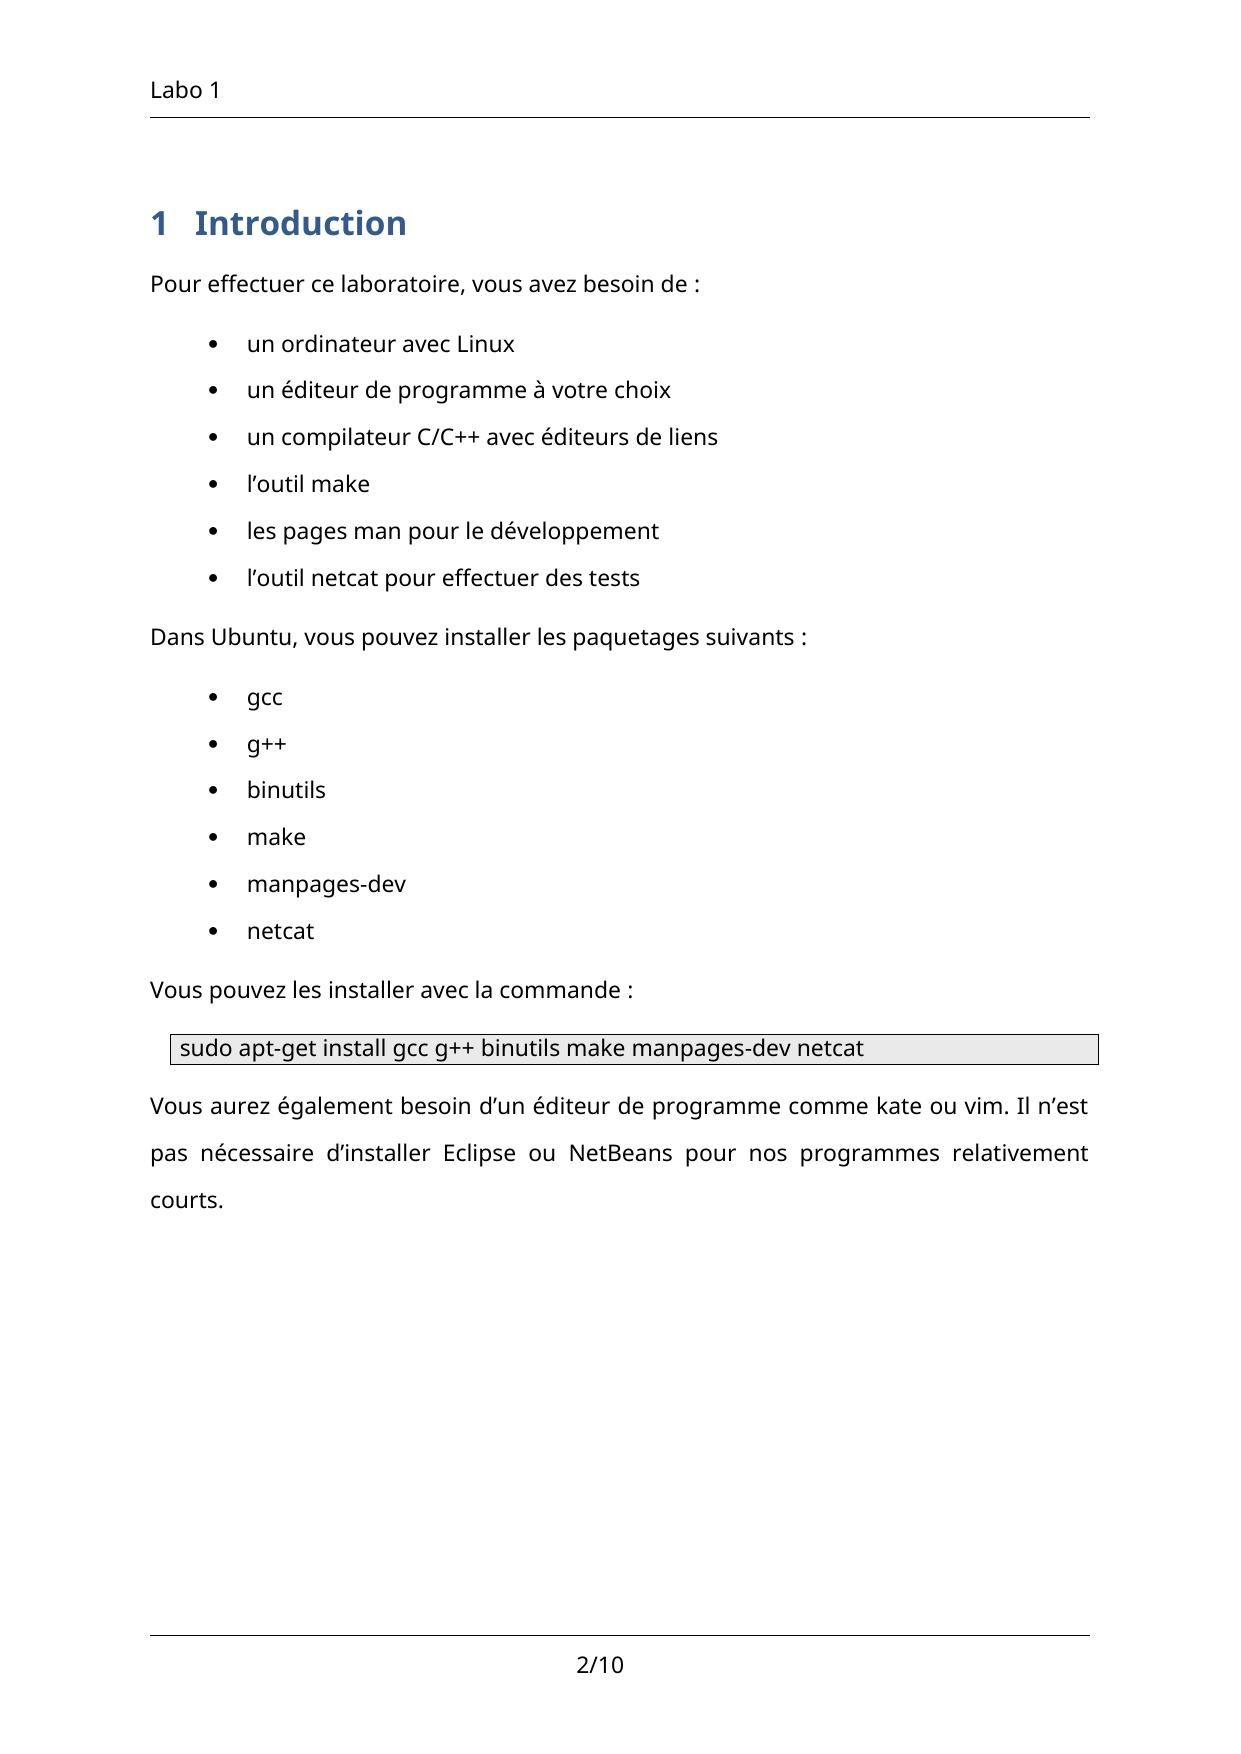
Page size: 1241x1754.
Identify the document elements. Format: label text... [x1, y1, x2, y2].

list un ordinateur avec Linux [209, 327, 1090, 359]
list un éditeur de programme à votre choix [209, 374, 1090, 406]
list sudo apt-get install gcc g++ binutils make manpages-dev netcat [171, 1035, 1098, 1064]
list les pages man pour le développement [209, 515, 1090, 546]
text Dans Ubuntu, vous pouvez installer les paquetages suivants : [150, 621, 1090, 652]
subtitle Introduction [150, 200, 1090, 245]
text Vous aurez également besoin d’un éditeur de programme comme kate ou vim. Il n’est pas nécessaire d’installer Eclipse ou NetBeans pour nos programmes relativement courts. [150, 1090, 1090, 1215]
text Vous pouvez les installer avec la commande : [150, 974, 1090, 1006]
list l’outil make [209, 468, 1090, 499]
list gcc [209, 681, 1090, 712]
list un compilateur C/C++ avec éditeurs de liens [209, 421, 1090, 452]
list manpages-dev [209, 868, 1090, 899]
list netcat [209, 915, 1090, 946]
list make [209, 821, 1090, 852]
list g++ [209, 727, 1090, 759]
list binutils [209, 774, 1090, 806]
text Pour effectuer ce laboratoire, vous avez besoin de : [150, 268, 1090, 299]
list l’outil netcat pour effectuer des tests [209, 562, 1090, 593]
